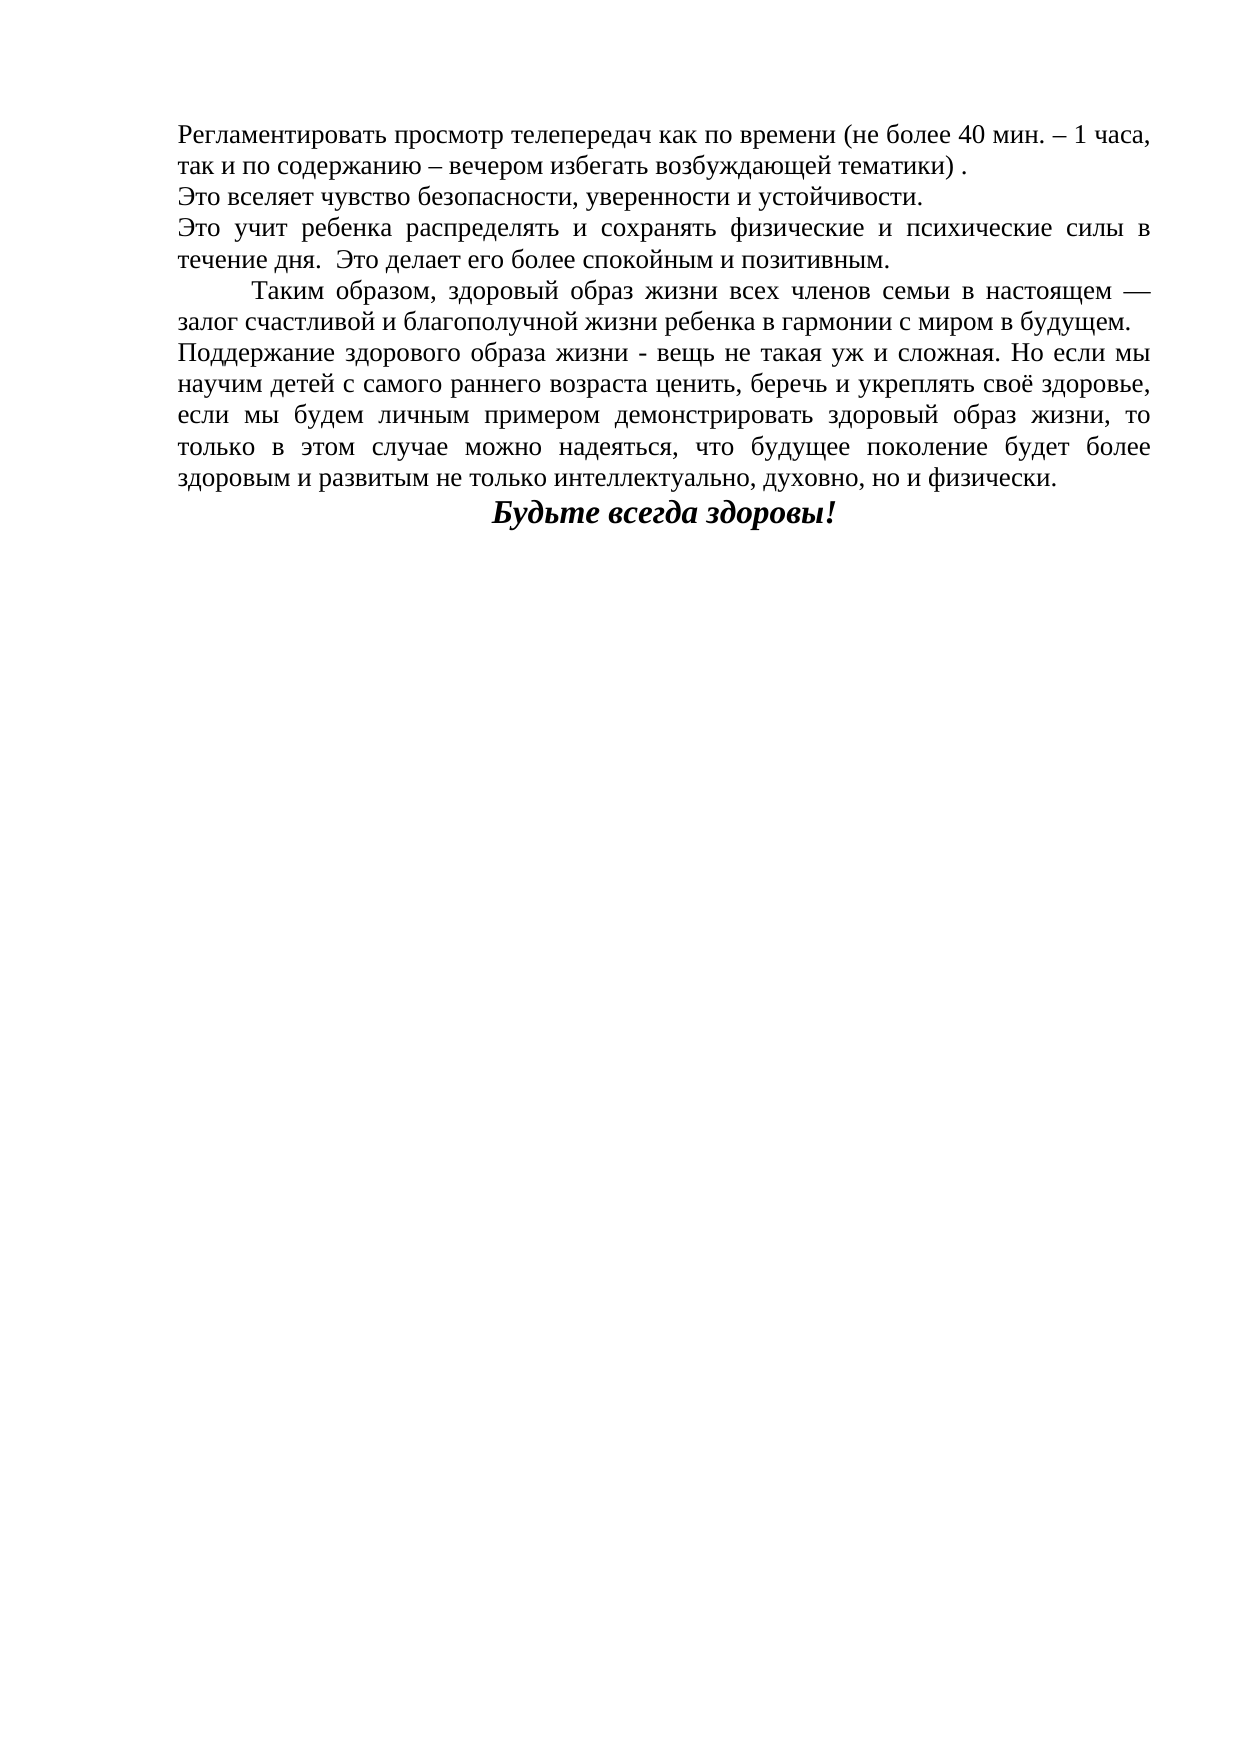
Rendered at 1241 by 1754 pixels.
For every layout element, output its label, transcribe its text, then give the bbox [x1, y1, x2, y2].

text Поддержание здорового образа жизни - вещь не такая уж и сложная. Но если мы научим детей с самого раннего возраста ценить, беречь и укреплять своё здоровье, если мы будем личным примером демонстрировать здоровый образ жизни, то только в этом случае можно надеяться, что будущее поколение будет более здоровым и развитым не только интеллектуально, духовно, но и физически. [177, 336, 1152, 492]
text Это вселяет чувство безопасности, уверенности и устойчивости. [177, 180, 1152, 212]
text Будьте всегда здоровы! [177, 492, 1152, 530]
text Таким образом, здоровый образ жизни всех членов семьи в настоящем — залог счастливой и благополучной жизни ребенка в гармонии с миром в будущем. [177, 274, 1152, 336]
text Это учит ребенка распределять и сохранять физические и психические силы в течение дня. Это делает его более спокойным и позитивным. [177, 212, 1152, 274]
text Регламентировать просмотр телепередач как по времени (не более 40 мин. – 1 часа, так и по содержанию – вечером избегать возбуждающей тематики) . [177, 118, 1152, 180]
